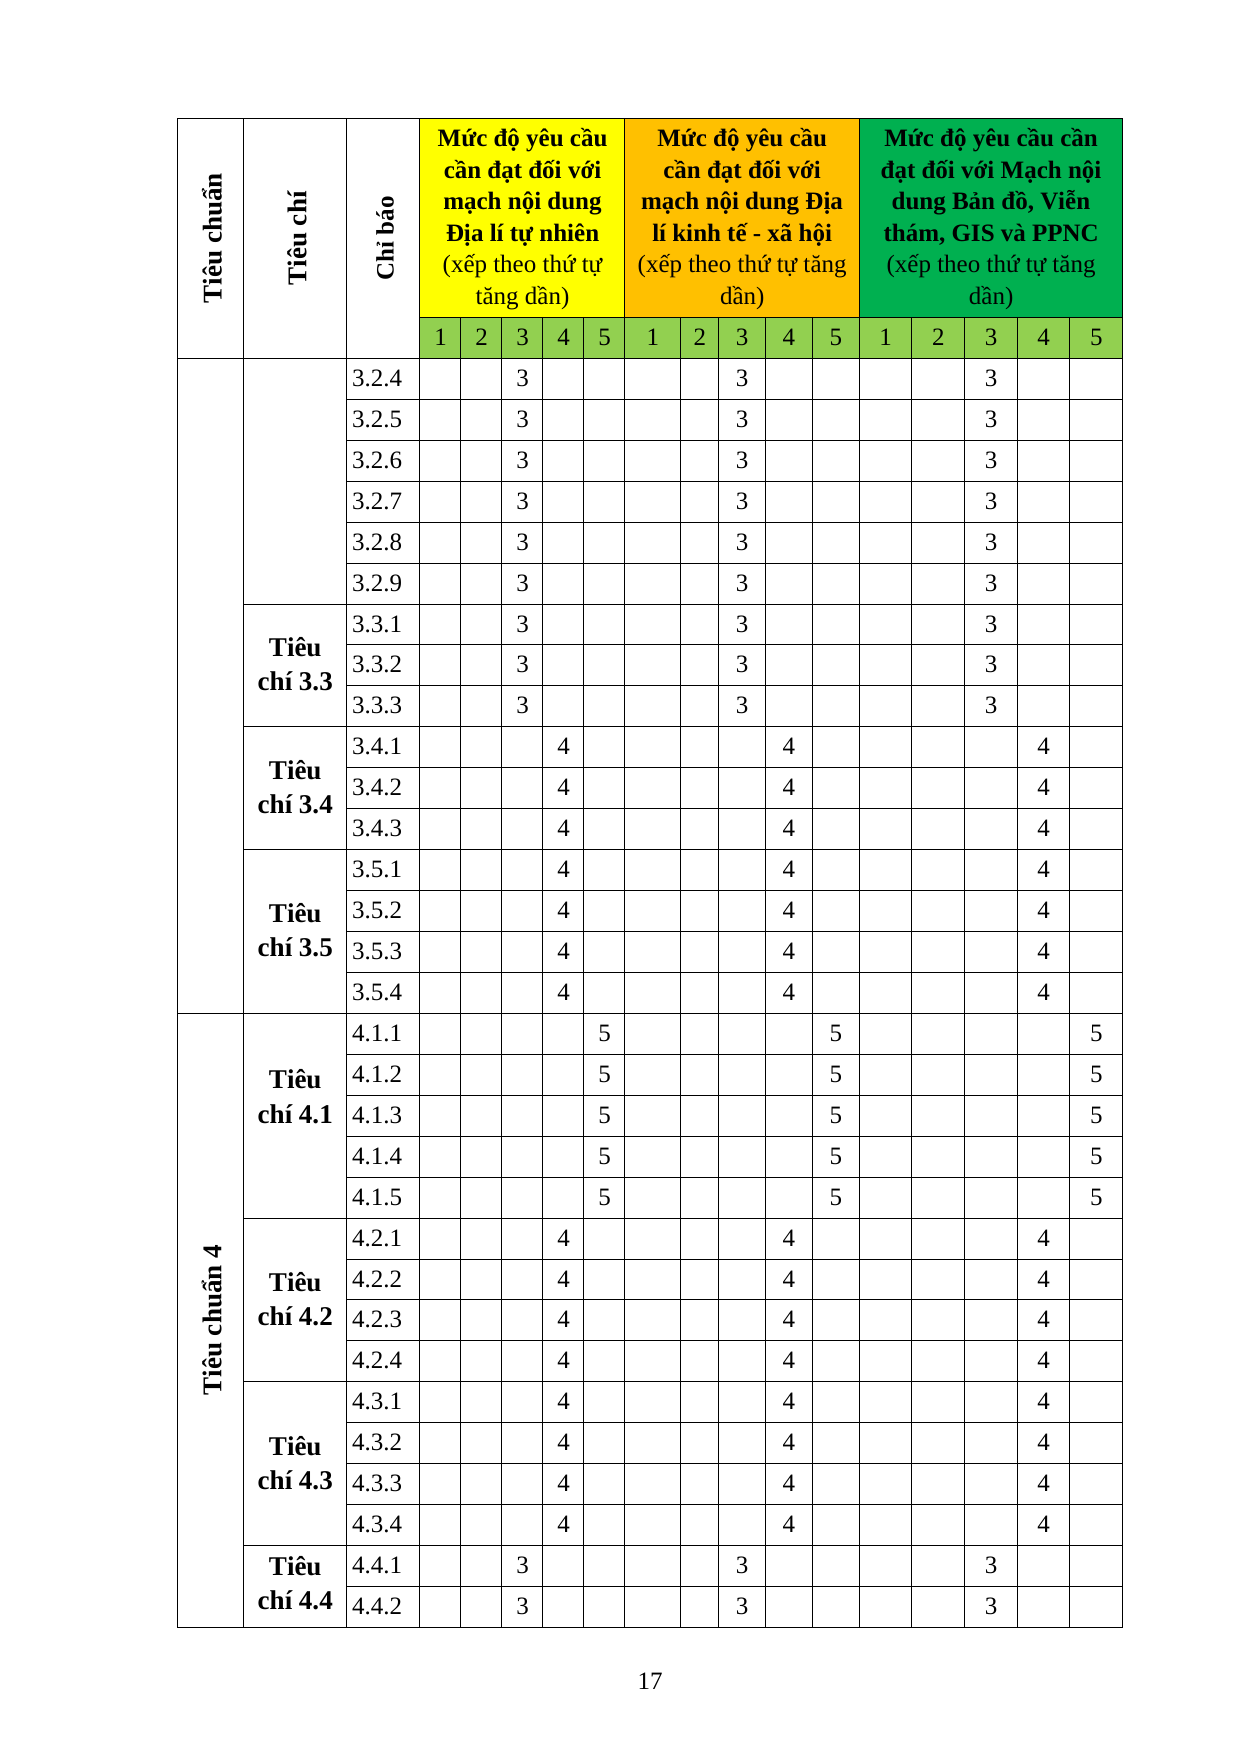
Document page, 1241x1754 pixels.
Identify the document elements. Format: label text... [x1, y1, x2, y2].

table_cell [502, 973, 542, 1013]
table_cell [420, 1178, 460, 1217]
table_cell [625, 891, 680, 931]
table_cell [1070, 564, 1122, 603]
table_cell [625, 359, 680, 399]
table_cell 3 [719, 523, 765, 562]
table_cell 3 [502, 359, 542, 399]
table_cell [1070, 523, 1122, 562]
table_cell [681, 850, 718, 890]
table_cell [1018, 1096, 1069, 1136]
table_cell 4 [1018, 727, 1069, 767]
table_cell [461, 1382, 501, 1422]
table_cell [1018, 564, 1069, 603]
table_cell 4 [543, 1300, 583, 1340]
table_cell 4 [766, 318, 812, 358]
table_cell [912, 727, 964, 767]
table_cell [719, 891, 765, 931]
table_cell 4.4.1 [347, 1546, 419, 1586]
table_cell [813, 1260, 859, 1299]
table_cell [860, 1260, 911, 1299]
table_cell [965, 809, 1017, 849]
table_cell [420, 400, 460, 440]
table_cell [813, 686, 859, 726]
table_cell [681, 1587, 718, 1627]
table_cell 4 [766, 1464, 812, 1504]
table_cell [860, 1382, 911, 1422]
table_cell [461, 768, 501, 808]
table_cell [719, 1055, 765, 1095]
table_cell [420, 1423, 460, 1463]
table_cell [625, 1178, 680, 1217]
table_cell [912, 1219, 964, 1258]
table_cell [813, 482, 859, 522]
table_cell [502, 1260, 542, 1299]
table_cell 3 [965, 441, 1017, 481]
table_cell [625, 482, 680, 522]
table_cell [1018, 441, 1069, 481]
table_cell [420, 768, 460, 808]
table_cell [1070, 359, 1122, 399]
table_cell 3.2.6 [347, 441, 419, 481]
table_cell [965, 850, 1017, 890]
table_cell [965, 1055, 1017, 1095]
table_cell 4 [1018, 1300, 1069, 1340]
table_cell [860, 973, 911, 1013]
table_cell 5 [1070, 1014, 1122, 1054]
table_cell [625, 932, 680, 972]
table_cell [1018, 400, 1069, 440]
table_cell [584, 564, 624, 603]
table_cell [420, 1014, 460, 1054]
table_cell [965, 1260, 1017, 1299]
table_cell [461, 523, 501, 562]
table_cell 3 [965, 523, 1017, 562]
table_cell 3 [502, 400, 542, 440]
table_cell [813, 768, 859, 808]
table_cell 5 [584, 318, 624, 358]
table_cell [719, 768, 765, 808]
table_cell [584, 1300, 624, 1340]
table_cell [681, 809, 718, 849]
table_cell [625, 523, 680, 562]
table_cell [719, 850, 765, 890]
table_cell [965, 727, 1017, 767]
table_cell [860, 932, 911, 972]
table_cell [860, 891, 911, 931]
table_cell 2 [681, 318, 718, 358]
table_cell 3.2.4 [347, 359, 419, 399]
table_cell [813, 400, 859, 440]
table_cell [420, 441, 460, 481]
table_cell 3 [502, 1587, 542, 1627]
table_cell 4 [766, 1300, 812, 1340]
table_cell [681, 1341, 718, 1381]
table_cell 4 [1018, 891, 1069, 931]
table_cell 3 [502, 686, 542, 726]
table_cell [766, 564, 812, 603]
table_cell [625, 441, 680, 481]
table_cell [719, 1423, 765, 1463]
table_cell [965, 1464, 1017, 1504]
table_cell [813, 1423, 859, 1463]
table_cell [420, 645, 460, 685]
table_cell [813, 1505, 859, 1545]
table_cell [584, 645, 624, 685]
table_cell [719, 1300, 765, 1340]
table_cell [420, 1137, 460, 1177]
table_cell [625, 1423, 680, 1463]
table_cell [1070, 809, 1122, 849]
table_cell [860, 686, 911, 726]
table_cell [543, 605, 583, 644]
table_cell [461, 1096, 501, 1136]
table_cell Tiêu chí 3.4 [244, 727, 346, 849]
table_cell 3 [719, 441, 765, 481]
table_cell [543, 686, 583, 726]
table_cell 3 [719, 400, 765, 440]
table_cell 4 [766, 809, 812, 849]
table_cell [461, 482, 501, 522]
table_cell 3.5.2 [347, 891, 419, 931]
table_cell [766, 523, 812, 562]
table_cell [912, 1096, 964, 1136]
table_cell 3 [502, 482, 542, 522]
table_cell [461, 1300, 501, 1340]
table_cell [584, 809, 624, 849]
table_cell [625, 850, 680, 890]
table_cell [625, 1055, 680, 1095]
table_cell [681, 1014, 718, 1054]
table_cell Tiêu chí 4.2 [244, 1219, 346, 1381]
table_cell [681, 605, 718, 644]
table_cell [543, 441, 583, 481]
table_cell [1070, 1260, 1122, 1299]
table_cell [860, 1055, 911, 1095]
table_cell 3 [719, 564, 765, 603]
table_cell [965, 1096, 1017, 1136]
table_cell [502, 809, 542, 849]
table_cell 3 [965, 645, 1017, 685]
table_cell [1070, 973, 1122, 1013]
table_cell 4 [1018, 1341, 1069, 1381]
table_cell 3.5.3 [347, 932, 419, 972]
table_cell [1070, 1219, 1122, 1258]
table_cell [813, 359, 859, 399]
table_cell [860, 482, 911, 522]
table_cell 3.4.2 [347, 768, 419, 808]
table_cell [584, 1546, 624, 1586]
table_cell [1018, 686, 1069, 726]
table_cell [719, 1341, 765, 1381]
table_cell 3 [502, 441, 542, 481]
table_cell [625, 1587, 680, 1627]
table_cell [813, 1464, 859, 1504]
table_cell [420, 1464, 460, 1504]
table_cell [860, 1300, 911, 1340]
table_cell [584, 523, 624, 562]
table_cell [813, 809, 859, 849]
table_cell [860, 564, 911, 603]
table_cell 4 [766, 1219, 812, 1258]
table_cell [1070, 1587, 1122, 1627]
table_cell 2 [461, 318, 501, 358]
table_cell 3.5.1 [347, 850, 419, 890]
table_cell [461, 359, 501, 399]
table_cell [681, 1137, 718, 1177]
table_cell [1070, 727, 1122, 767]
table_cell [1070, 1464, 1122, 1504]
table_cell 3 [719, 686, 765, 726]
table_cell [584, 686, 624, 726]
table_cell [420, 1341, 460, 1381]
table_cell [719, 1178, 765, 1217]
table_cell [1070, 891, 1122, 931]
table_cell 3 [502, 318, 542, 358]
table_cell [502, 768, 542, 808]
table_cell [1018, 1014, 1069, 1054]
table_cell [766, 1014, 812, 1054]
table_cell [912, 1587, 964, 1627]
table_cell 4 [543, 768, 583, 808]
table_cell [681, 1260, 718, 1299]
table_cell [860, 1014, 911, 1054]
table_cell [625, 1546, 680, 1586]
table_cell [681, 973, 718, 1013]
table_cell 4 [766, 1260, 812, 1299]
table_cell [860, 850, 911, 890]
table_cell [625, 400, 680, 440]
table_cell [543, 400, 583, 440]
table_cell [1018, 605, 1069, 644]
table_cell 3.4.1 [347, 727, 419, 767]
table_cell [681, 1505, 718, 1545]
table_cell 5 [584, 1096, 624, 1136]
table_cell [1018, 523, 1069, 562]
table_cell 4 [766, 850, 812, 890]
table_cell [625, 973, 680, 1013]
table_cell [860, 1546, 911, 1586]
table_cell 4 [543, 1423, 583, 1463]
table_cell [766, 359, 812, 399]
table_cell 5 [813, 1096, 859, 1136]
table_cell [719, 1219, 765, 1258]
table_cell 4 [1018, 1423, 1069, 1463]
table_cell [461, 1260, 501, 1299]
table_cell [965, 932, 1017, 972]
table_cell [502, 1505, 542, 1545]
table_cell 4 [1018, 318, 1069, 358]
table_cell [584, 1260, 624, 1299]
table_cell [912, 1423, 964, 1463]
table_cell [860, 400, 911, 440]
table_cell [860, 441, 911, 481]
table_cell [502, 932, 542, 972]
table_cell [502, 1341, 542, 1381]
table_cell 3 [965, 686, 1017, 726]
table_cell [912, 441, 964, 481]
table_cell [461, 1505, 501, 1545]
table_cell 5 [1070, 1178, 1122, 1217]
table_cell [766, 1178, 812, 1217]
table_cell [860, 1423, 911, 1463]
table_cell [813, 1382, 859, 1422]
table_cell [502, 1423, 542, 1463]
table_cell [584, 850, 624, 890]
table_cell [1018, 1055, 1069, 1095]
table_cell [420, 1096, 460, 1136]
table_cell [420, 1587, 460, 1627]
table_cell 5 [813, 1055, 859, 1095]
table_cell [719, 1464, 765, 1504]
table_cell [1070, 932, 1122, 972]
table_cell 4 [766, 932, 812, 972]
table_cell 3 [965, 1546, 1017, 1586]
table_cell [681, 1464, 718, 1504]
table_cell [912, 605, 964, 644]
table_cell [1018, 1178, 1069, 1217]
table_cell [912, 400, 964, 440]
table_cell 4 [766, 1382, 812, 1422]
table_cell [813, 973, 859, 1013]
table_header Mức độ yêu cầu cần đạt đối với mạch nội dung Địa lí tự nhiên (xếp theo thứ tự tăng dần) [420, 119, 624, 317]
table_cell [1070, 1300, 1122, 1340]
table_cell [543, 1546, 583, 1586]
table_cell 4 [766, 727, 812, 767]
table_cell 4.3.2 [347, 1423, 419, 1463]
table_cell [860, 809, 911, 849]
table_cell 2 [912, 318, 964, 358]
table_cell 4 [1018, 809, 1069, 849]
table_cell [912, 891, 964, 931]
table_cell [584, 727, 624, 767]
table_cell [766, 1546, 812, 1586]
table_cell [1070, 1382, 1122, 1422]
table_cell 4 [543, 850, 583, 890]
table_cell [461, 400, 501, 440]
table_cell [813, 932, 859, 972]
table_cell 4 [766, 768, 812, 808]
table_cell [584, 891, 624, 931]
table_cell [461, 891, 501, 931]
table_cell [584, 605, 624, 644]
table_cell 3.3.2 [347, 645, 419, 685]
table_cell 4.1.5 [347, 1178, 419, 1217]
table_cell [584, 482, 624, 522]
table_cell 4 [1018, 1505, 1069, 1545]
table_cell 4 [543, 1382, 583, 1422]
table_cell 3 [965, 1587, 1017, 1627]
table_cell 3.2.9 [347, 564, 419, 603]
table_cell [461, 1219, 501, 1258]
table_cell [719, 1505, 765, 1545]
table_cell 5 [1070, 1096, 1122, 1136]
table_cell [912, 768, 964, 808]
table_cell [965, 1137, 1017, 1177]
table_cell [681, 768, 718, 808]
table_header Tiêu chí [244, 119, 346, 358]
table_cell [719, 973, 765, 1013]
table_cell [813, 645, 859, 685]
table_cell [420, 727, 460, 767]
table_cell 3.5.4 [347, 973, 419, 1013]
table_cell [766, 1096, 812, 1136]
table_cell 5 [813, 1137, 859, 1177]
table_cell [813, 1546, 859, 1586]
table_cell [1018, 1587, 1069, 1627]
table_cell [912, 1505, 964, 1545]
table_cell [461, 1014, 501, 1054]
table_cell [719, 1382, 765, 1422]
table_cell [681, 1300, 718, 1340]
table_cell 3.3.3 [347, 686, 419, 726]
table_cell [502, 1464, 542, 1504]
table_cell [719, 809, 765, 849]
table_cell 4.2.2 [347, 1260, 419, 1299]
table_cell [625, 605, 680, 644]
table_cell 4 [766, 1423, 812, 1463]
table_cell [912, 523, 964, 562]
table_cell [813, 891, 859, 931]
table_cell [625, 1014, 680, 1054]
table_cell [766, 1587, 812, 1627]
table_cell [813, 1587, 859, 1627]
table_cell [813, 727, 859, 767]
table_cell [584, 1587, 624, 1627]
table_cell 4 [543, 1260, 583, 1299]
table_cell 4 [543, 1464, 583, 1504]
table_cell Tiêu chí 4.4 [244, 1546, 346, 1627]
table_cell [543, 564, 583, 603]
table_cell [584, 359, 624, 399]
table_cell [502, 850, 542, 890]
table_cell [860, 523, 911, 562]
table_cell [912, 932, 964, 972]
table_cell [912, 1055, 964, 1095]
table_cell 4.3.1 [347, 1382, 419, 1422]
table_cell [625, 1260, 680, 1299]
table_cell [965, 973, 1017, 1013]
table_cell [813, 1341, 859, 1381]
table_cell [766, 686, 812, 726]
table_cell [420, 932, 460, 972]
table_cell 5 [813, 318, 859, 358]
table_cell [912, 1464, 964, 1504]
table_cell 1 [860, 318, 911, 358]
table_cell [860, 605, 911, 644]
table_cell [860, 1464, 911, 1504]
table_cell [1070, 400, 1122, 440]
table_cell [912, 1546, 964, 1586]
table_cell [461, 1546, 501, 1586]
table_cell [1018, 482, 1069, 522]
table_cell 4.4.2 [347, 1587, 419, 1627]
table_cell [681, 1178, 718, 1217]
table_cell 4 [1018, 1219, 1069, 1258]
table_cell [502, 1300, 542, 1340]
table_cell 3 [965, 400, 1017, 440]
table_cell [766, 605, 812, 644]
table_cell [625, 686, 680, 726]
table_cell [420, 1382, 460, 1422]
table_cell [860, 645, 911, 685]
table_cell 3 [719, 359, 765, 399]
table_cell [543, 482, 583, 522]
table_cell [502, 1382, 542, 1422]
table_cell 3.2.5 [347, 400, 419, 440]
table_cell 3.2.8 [347, 523, 419, 562]
table_cell [813, 605, 859, 644]
table_cell 4 [543, 1341, 583, 1381]
table_cell [420, 809, 460, 849]
table_cell 4.1.2 [347, 1055, 419, 1095]
table_header Chỉ báo [347, 119, 419, 358]
table_cell [625, 1382, 680, 1422]
table_header Tiêu chuẩn [178, 119, 243, 358]
table_cell [719, 727, 765, 767]
table_cell [912, 482, 964, 522]
table_cell 3.4.3 [347, 809, 419, 849]
table_cell [681, 1382, 718, 1422]
table_cell 3 [965, 359, 1017, 399]
table_cell [813, 441, 859, 481]
table_cell 4 [1018, 1464, 1069, 1504]
table_cell 4 [1018, 973, 1069, 1013]
table_cell [461, 1423, 501, 1463]
table_cell 5 [1070, 318, 1122, 358]
table_cell 3 [719, 482, 765, 522]
table_cell [1070, 1423, 1122, 1463]
table_cell [420, 1260, 460, 1299]
table_cell [461, 564, 501, 603]
table_cell [681, 359, 718, 399]
table_cell [912, 564, 964, 603]
table_cell 4.2.1 [347, 1219, 419, 1258]
table_cell [860, 1587, 911, 1627]
table_cell [719, 1260, 765, 1299]
table_cell 3 [502, 523, 542, 562]
table_cell [860, 1137, 911, 1177]
table_cell [420, 891, 460, 931]
table_cell [461, 645, 501, 685]
table_cell 3 [965, 564, 1017, 603]
table_cell [813, 850, 859, 890]
table_cell [625, 564, 680, 603]
table_cell [420, 1300, 460, 1340]
table_cell 4 [766, 891, 812, 931]
table_cell 3.2.7 [347, 482, 419, 522]
table_cell 4.3.3 [347, 1464, 419, 1504]
table_cell [813, 1300, 859, 1340]
table_cell [860, 1219, 911, 1258]
table_cell 5 [1070, 1137, 1122, 1177]
table_cell Tiêu chuẩn 4 [178, 1014, 243, 1627]
table_cell 4 [1018, 768, 1069, 808]
table_cell [1018, 359, 1069, 399]
table_cell 5 [584, 1055, 624, 1095]
table_cell 4.1.1 [347, 1014, 419, 1054]
table_cell [1070, 1341, 1122, 1381]
table_cell 4.2.4 [347, 1341, 419, 1381]
table_cell [860, 1505, 911, 1545]
table_cell [965, 1505, 1017, 1545]
table_cell [420, 973, 460, 1013]
table_cell [766, 1055, 812, 1095]
table_cell 5 [584, 1014, 624, 1054]
table_cell [1070, 605, 1122, 644]
table_cell [681, 891, 718, 931]
table_cell 1 [625, 318, 680, 358]
table_cell [912, 1137, 964, 1177]
table_cell [625, 1096, 680, 1136]
table_cell [420, 686, 460, 726]
table_cell [1018, 1546, 1069, 1586]
table_cell [1070, 441, 1122, 481]
table_cell [912, 686, 964, 726]
table_cell [681, 1055, 718, 1095]
table_cell [543, 359, 583, 399]
table_cell 5 [584, 1178, 624, 1217]
table_cell [681, 686, 718, 726]
table_cell [813, 523, 859, 562]
table_cell [912, 1300, 964, 1340]
table_cell [681, 1546, 718, 1586]
table_cell [420, 523, 460, 562]
table_cell [912, 1014, 964, 1054]
table_cell 3 [719, 1546, 765, 1586]
table_cell [625, 1341, 680, 1381]
table_cell [912, 1382, 964, 1422]
table_cell [584, 1423, 624, 1463]
table_cell [1070, 850, 1122, 890]
table_cell [965, 1341, 1017, 1381]
table_cell [766, 645, 812, 685]
table_cell [965, 1014, 1017, 1054]
table_cell [1070, 1505, 1122, 1545]
table_cell 4.1.3 [347, 1096, 419, 1136]
table_cell [420, 1546, 460, 1586]
table_cell 4 [543, 727, 583, 767]
table_cell [681, 1423, 718, 1463]
table_cell 3 [965, 482, 1017, 522]
table_cell [860, 1341, 911, 1381]
table_cell [543, 1014, 583, 1054]
table_cell 4 [766, 973, 812, 1013]
table_cell [965, 768, 1017, 808]
table_cell [681, 1219, 718, 1258]
table_cell [1018, 1137, 1069, 1177]
table_cell 3 [719, 1587, 765, 1627]
table_cell [461, 973, 501, 1013]
table_cell 4 [543, 932, 583, 972]
table_cell [543, 1137, 583, 1177]
table_cell [502, 727, 542, 767]
table_cell [543, 1055, 583, 1095]
table_cell [625, 1137, 680, 1177]
table_cell [420, 1505, 460, 1545]
table_cell [584, 1464, 624, 1504]
table_cell [625, 727, 680, 767]
table_cell [420, 564, 460, 603]
table_cell [860, 1096, 911, 1136]
table_cell 4 [1018, 1382, 1069, 1422]
table_cell [461, 1178, 501, 1217]
table_cell [766, 441, 812, 481]
table_cell [625, 1300, 680, 1340]
table_cell [681, 523, 718, 562]
table_cell 4 [1018, 932, 1069, 972]
table_cell [860, 768, 911, 808]
table_cell [860, 359, 911, 399]
table_cell [719, 1014, 765, 1054]
table_cell 3 [719, 645, 765, 685]
table_cell [420, 1219, 460, 1258]
table_cell 3 [502, 1546, 542, 1586]
table_cell [1070, 482, 1122, 522]
table_cell Tiêu chí 4.3 [244, 1382, 346, 1545]
table_cell [912, 1341, 964, 1381]
table_cell [766, 1137, 812, 1177]
table_cell [584, 1341, 624, 1381]
table_cell 4 [1018, 1260, 1069, 1299]
table_cell [912, 973, 964, 1013]
table_cell 4.3.4 [347, 1505, 419, 1545]
table_cell [461, 1587, 501, 1627]
table_cell [420, 1055, 460, 1095]
table_cell [584, 1219, 624, 1258]
table_cell [912, 359, 964, 399]
table_cell [766, 482, 812, 522]
table_cell [420, 359, 460, 399]
table_cell 3 [965, 318, 1017, 358]
table_cell [543, 1096, 583, 1136]
table_cell [502, 1014, 542, 1054]
table_cell [965, 1219, 1017, 1258]
table_cell [965, 1382, 1017, 1422]
table_cell [584, 441, 624, 481]
table_cell 3 [719, 605, 765, 644]
table_cell [584, 932, 624, 972]
table_cell [461, 686, 501, 726]
table_cell [681, 564, 718, 603]
table_cell [681, 441, 718, 481]
table_cell [1018, 645, 1069, 685]
table_cell Tiêu chí 3.5 [244, 850, 346, 1013]
table_header Mức độ yêu cầu cần đạt đối với Mạch nội dung Bản đồ, Viễn thám, GIS và PPNC (xếp theo thứ tự tăng dần) [860, 119, 1122, 317]
table_cell 5 [1070, 1055, 1122, 1095]
table_cell [461, 1055, 501, 1095]
table_cell [625, 645, 680, 685]
table_cell [912, 1178, 964, 1217]
table_cell 5 [584, 1137, 624, 1177]
table_cell [584, 400, 624, 440]
table_cell [625, 809, 680, 849]
table_cell [681, 1096, 718, 1136]
table_cell [461, 1464, 501, 1504]
table_cell 4.1.4 [347, 1137, 419, 1177]
table_cell [461, 1341, 501, 1381]
table_cell [681, 400, 718, 440]
table_cell 3 [719, 318, 765, 358]
table_cell [502, 1178, 542, 1217]
table_cell [625, 1219, 680, 1258]
table_cell [543, 645, 583, 685]
table_header Mức độ yêu cầu cần đạt đối với mạch nội dung Địa lí kinh tế - xã hội (xếp theo thứ tự tăng dần) [625, 119, 859, 317]
table_cell 3 [502, 564, 542, 603]
table_cell [625, 1505, 680, 1545]
table_cell [584, 768, 624, 808]
table_cell 4 [543, 318, 583, 358]
table_cell 4 [1018, 850, 1069, 890]
table_cell [625, 768, 680, 808]
table_cell [1070, 1546, 1122, 1586]
table_cell 4.2.3 [347, 1300, 419, 1340]
table_cell [912, 1260, 964, 1299]
table_cell 4 [543, 1219, 583, 1258]
table_cell [912, 850, 964, 890]
table_cell [719, 1096, 765, 1136]
table_cell [420, 482, 460, 522]
table_cell [584, 1382, 624, 1422]
table_cell [965, 891, 1017, 931]
table_cell [461, 727, 501, 767]
table_cell 4 [543, 809, 583, 849]
table_cell [813, 564, 859, 603]
table_cell [965, 1423, 1017, 1463]
table_cell [912, 809, 964, 849]
table_cell [543, 1587, 583, 1627]
table_cell [1070, 768, 1122, 808]
table_cell 3 [502, 645, 542, 685]
table_cell [584, 1505, 624, 1545]
table_cell [502, 1137, 542, 1177]
table_cell 4 [543, 1505, 583, 1545]
table_cell Tiêu chí 3.3 [244, 605, 346, 726]
table_cell [461, 809, 501, 849]
table_cell 5 [813, 1178, 859, 1217]
table_cell 4 [766, 1505, 812, 1545]
table_cell [1070, 686, 1122, 726]
table_cell [461, 605, 501, 644]
table_cell [912, 645, 964, 685]
table_cell 3 [502, 605, 542, 644]
table_cell [965, 1300, 1017, 1340]
table_cell [766, 400, 812, 440]
table_cell [502, 1096, 542, 1136]
table_cell [420, 605, 460, 644]
table_cell 3 [965, 605, 1017, 644]
table_cell [461, 441, 501, 481]
table_cell [502, 1219, 542, 1258]
table_cell 5 [813, 1014, 859, 1054]
table_cell [625, 1464, 680, 1504]
table_cell [461, 850, 501, 890]
table_cell 3.3.1 [347, 605, 419, 644]
table_cell 1 [420, 318, 460, 358]
table_cell [965, 1178, 1017, 1217]
table_cell [719, 1137, 765, 1177]
table_cell [461, 932, 501, 972]
table_cell [860, 1178, 911, 1217]
table_cell [420, 850, 460, 890]
table_cell 4 [766, 1341, 812, 1381]
table_cell [681, 482, 718, 522]
table_cell [681, 645, 718, 685]
table_cell [543, 1178, 583, 1217]
table_cell [584, 973, 624, 1013]
table_cell [860, 727, 911, 767]
table_cell [502, 891, 542, 931]
table_cell [543, 523, 583, 562]
table_cell 4 [543, 891, 583, 931]
table_cell [813, 1219, 859, 1258]
table_cell [681, 727, 718, 767]
table_cell [719, 932, 765, 972]
table_cell [1070, 645, 1122, 685]
table_cell Tiêu chí 4.1 [244, 1014, 346, 1217]
table_cell [681, 932, 718, 972]
table_cell 4 [543, 973, 583, 1013]
table_cell [502, 1055, 542, 1095]
table_cell [461, 1137, 501, 1177]
